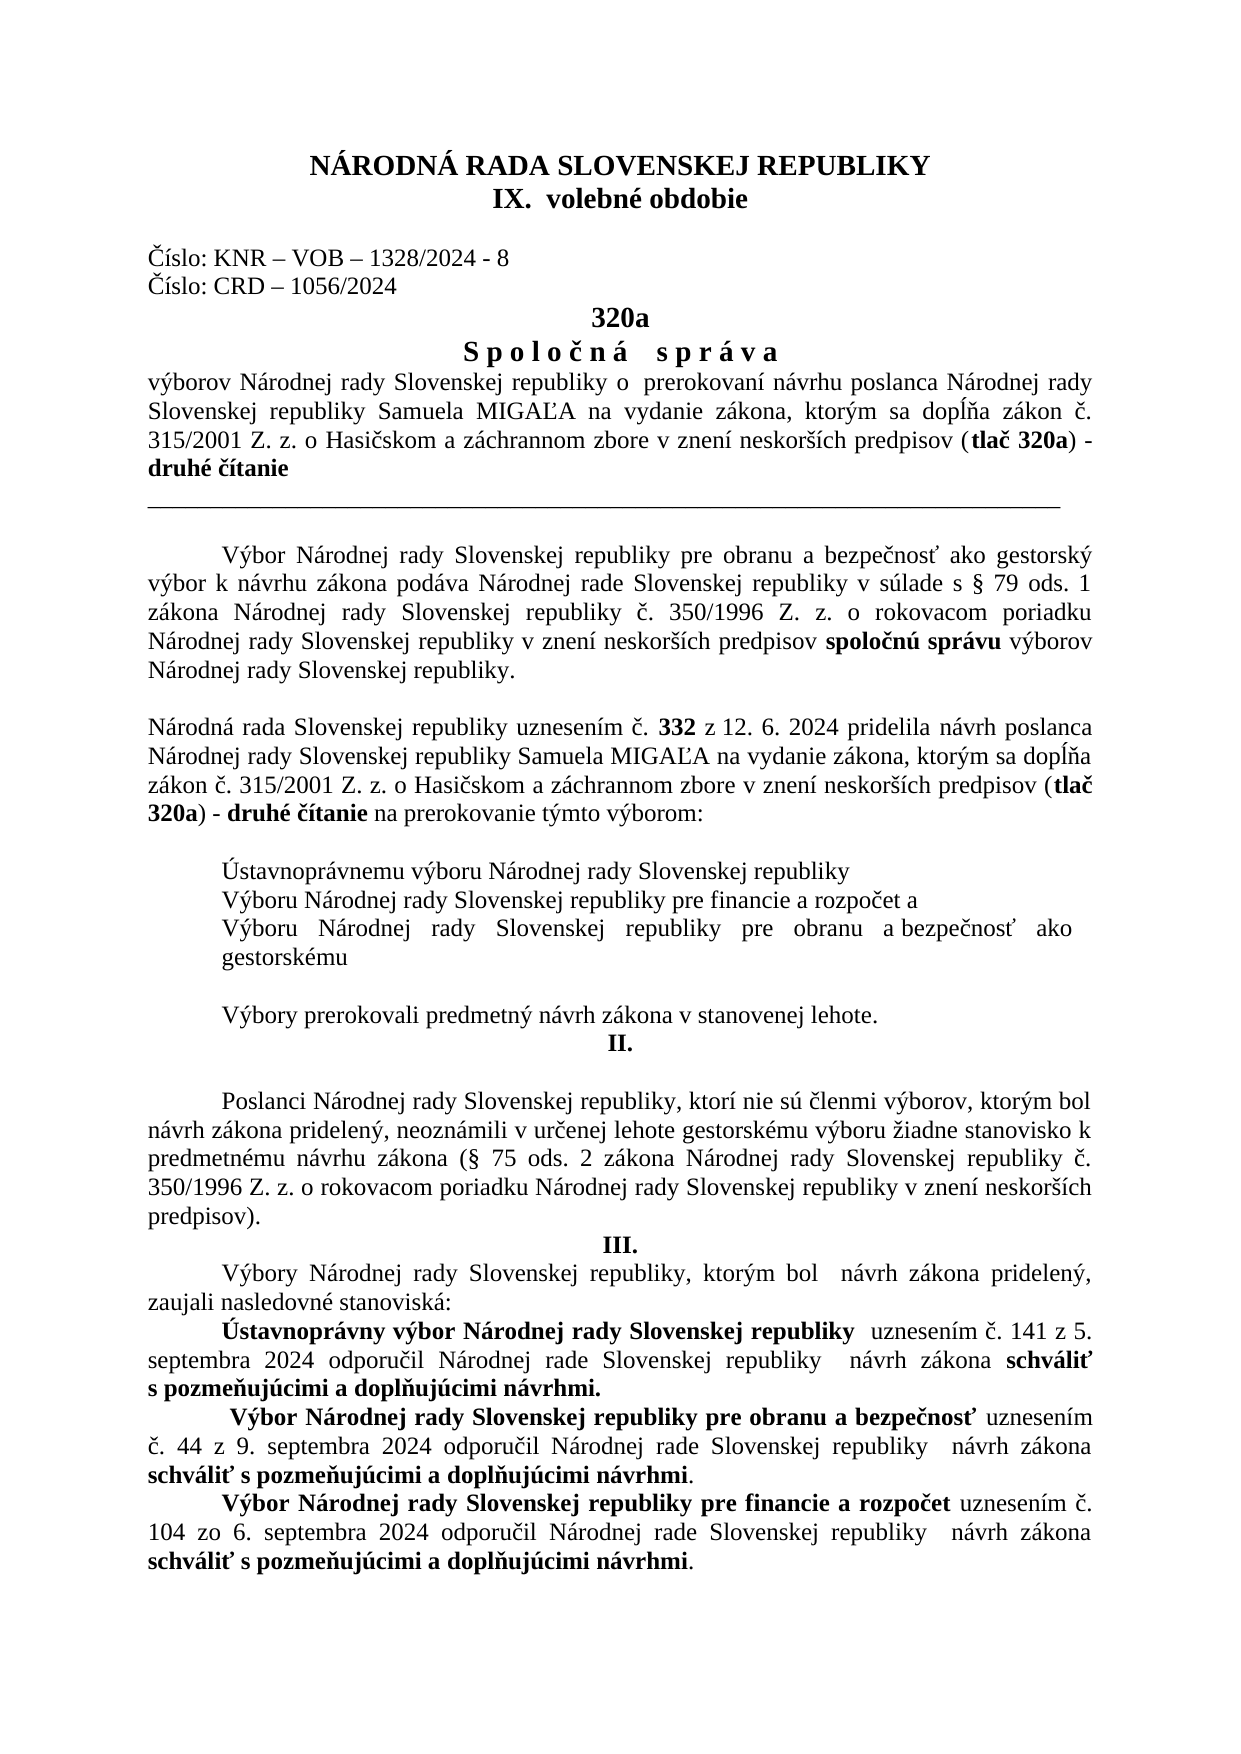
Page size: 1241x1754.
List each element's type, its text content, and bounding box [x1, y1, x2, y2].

text výborov Národnej rady Slovenskej republiky o prerokovaní návrhu poslanca Národnej rady Slovenskej republiky Samuela MIGAĽA na vydanie zákona, ktorým sa dopĺňa zákon č. 315/2001 Z. z. o Hasičskom a záchrannom zbore v znení neskorších predpisov (tlač 320a) - druhé čítanie [148, 367, 1093, 482]
text Poslanci Národnej rady Slovenskej republiky, ktorí nie sú členmi výborov, ktorým bol návrh zákona pridelený, neoznámili v určenej lehote gestorskému výboru žiadne stanovisko k predmetnému návrhu zákona (§ 75 ods. 2 zákona Národnej rady Slovenskej republiky č. 350/1996 Z. z. o rokovacom poriadku Národnej rady Slovenskej republiky v znení neskorších predpisov). [148, 1086, 1093, 1230]
text Národná rada Slovenskej republiky uznesením č. 332 z 12. 6. 2024 pridelila návrh poslanca Národnej rady Slovenskej republiky Samuela MIGAĽA na vydanie zákona, ktorým sa dopĺňa zákon č. 315/2001 Z. z. o Hasičskom a záchrannom zbore v znení neskorších predpisov (tlač 320a) - druhé čítanie na prerokovanie týmto výborom: [148, 712, 1093, 827]
text Výboru Národnej rady Slovenskej republiky pre financie a rozpočet a [148, 885, 1093, 913]
text Výbor Národnej rady Slovenskej republiky pre obranu a bezpečnosť ako gestorský výbor k návrhu zákona podáva Národnej rade Slovenskej republiky v súlade s § 79 ods. 1 zákona Národnej rady Slovenskej republiky č. 350/1996 Z. z. o rokovacom poriadku Národnej rady Slovenskej republiky v znení neskorších predpisov spoločnú správu výborov Národnej rady Slovenskej republiky. [148, 540, 1093, 683]
text 320a [148, 300, 1093, 334]
text Výboru Národnej rady Slovenskej republiky pre obranu a bezpečnosť ako gestorskému [148, 913, 1093, 971]
text IX. volebné obdobie [148, 181, 1093, 243]
text Výbor Národnej rady Slovenskej republiky pre obranu a bezpečnosť uznesením č. 44 z 9. septembra 2024 odporučil Národnej rade Slovenskej republiky návrh zákona schváliť s pozmeňujúcimi a doplňujúcimi návrhmi. [148, 1402, 1093, 1488]
text Výbory prerokovali predmetný návrh zákona v stanovenej lehote. [148, 1000, 1093, 1028]
text _________________________________________________________________________ [148, 482, 1093, 511]
text S p o l o č n á s p r á v a [148, 334, 1093, 367]
text Ústavnoprávny výbor Národnej rady Slovenskej republiky uznesením č. 141 z 5. septembra 2024 odporučil Národnej rade Slovenskej republiky návrh zákona schváliť s pozmeňujúcimi a doplňujúcimi návrhmi. [148, 1316, 1093, 1402]
text III. [148, 1230, 1093, 1258]
text NÁRODNÁ RADA SLOVENSKEJ REPUBLIKY [148, 148, 1093, 181]
text Výbor Národnej rady Slovenskej republiky pre financie a rozpočet uznesením č. 104 zo 6. septembra 2024 odporučil Národnej rade Slovenskej republiky návrh zákona schváliť s pozmeňujúcimi a doplňujúcimi návrhmi. [148, 1488, 1093, 1575]
text Číslo: KNR – VOB – 1328/2024 - 8 [148, 243, 1093, 271]
text II. [148, 1028, 1093, 1057]
text Číslo: CRD – 1056/2024 [148, 271, 1093, 300]
text Výbory Národnej rady Slovenskej republiky, ktorým bol návrh zákona pridelený, zaujali nasledovné stanoviská: [148, 1258, 1093, 1316]
text Ústavnoprávnemu výboru Národnej rady Slovenskej republiky [148, 856, 1093, 885]
